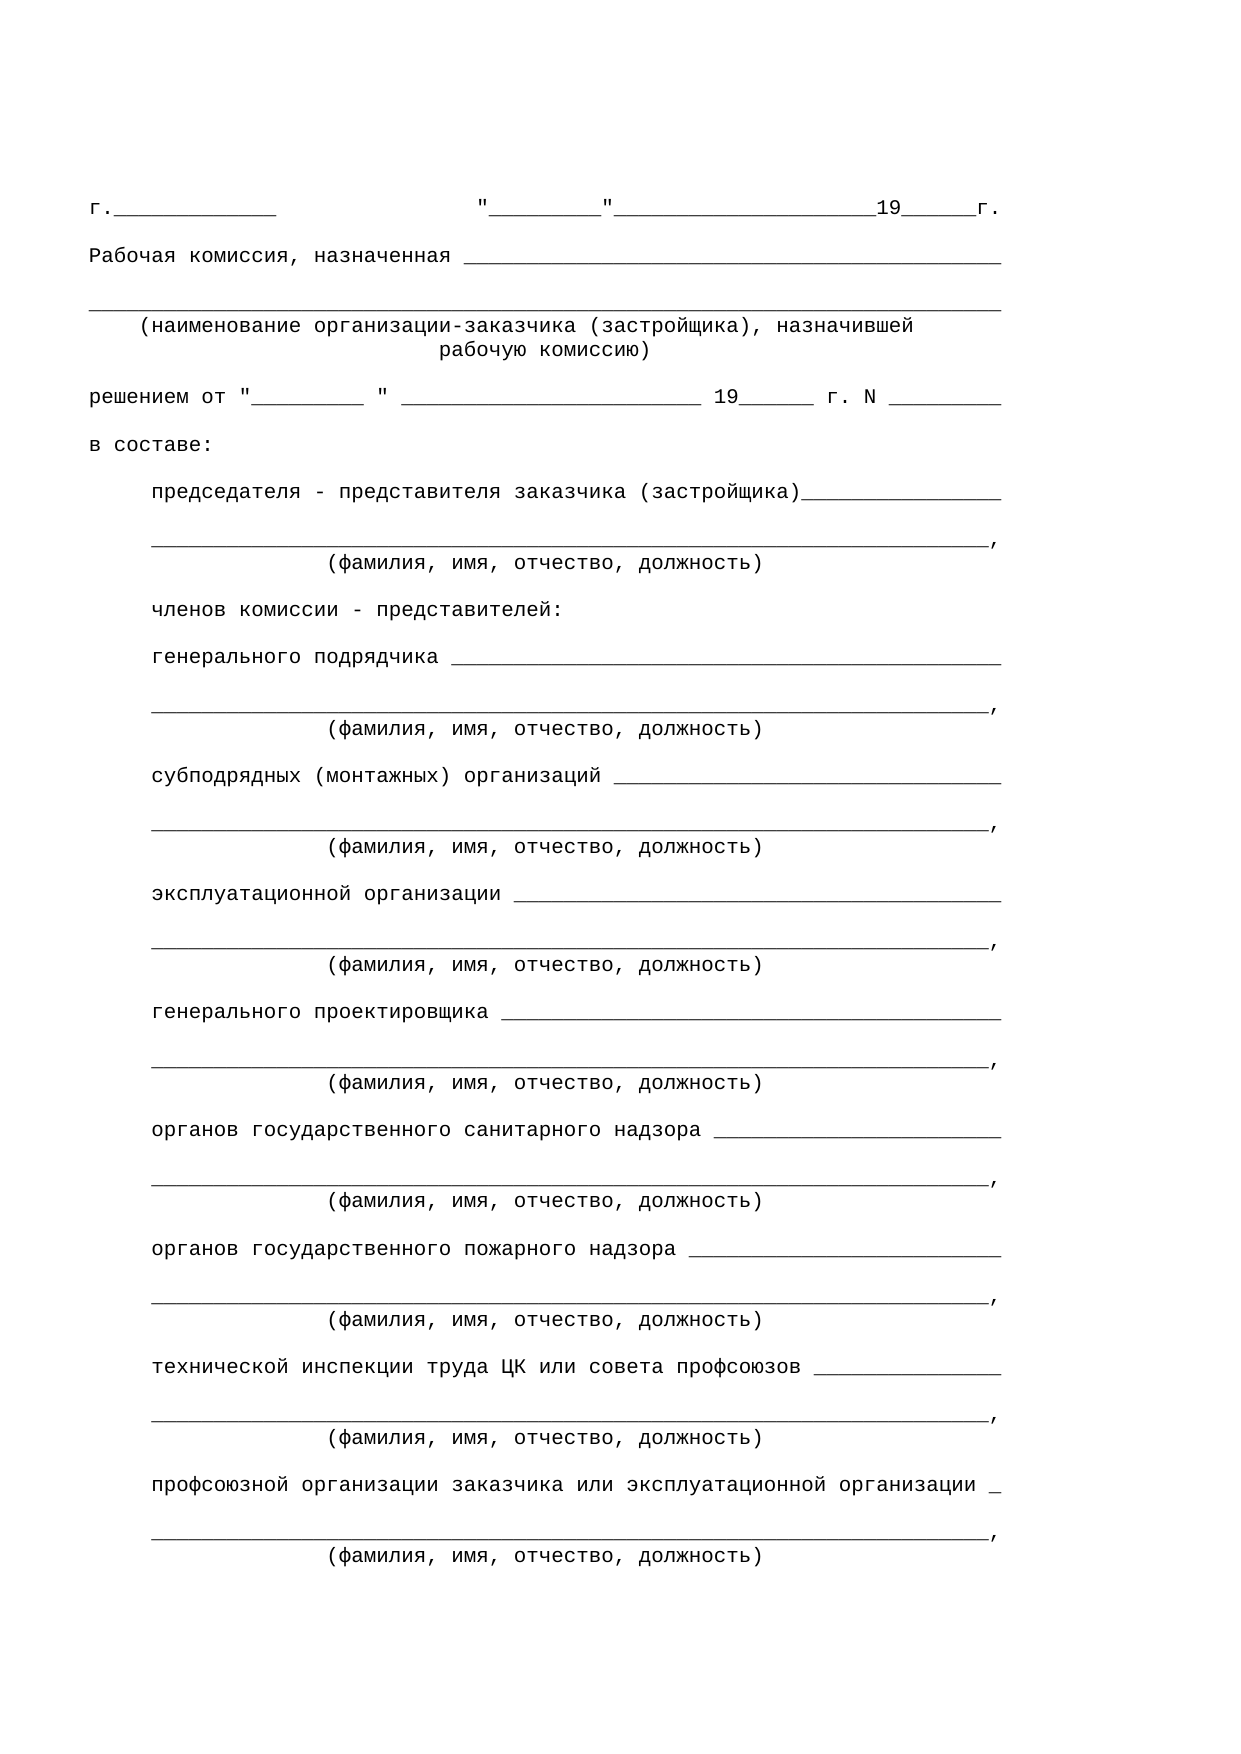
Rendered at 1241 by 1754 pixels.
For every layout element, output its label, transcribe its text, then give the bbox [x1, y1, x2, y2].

text генерального подрядчика ____________________________________________ [88, 647, 1152, 670]
text председателя - представителя заказчика (застройщика)________________ [88, 481, 1152, 505]
text ___________________________________________________________________, [88, 528, 1152, 552]
text ___________________________________________________________________, [88, 812, 1152, 836]
text ___________________________________________________________________, [88, 930, 1152, 954]
text (фамилия, имя, отчество, должность) [88, 1072, 1152, 1096]
text органов государственного санитарного надзора _______________________ [88, 1119, 1152, 1143]
text (фамилия, имя, отчество, должность) [88, 836, 1152, 859]
text генерального проектировщика ________________________________________ [88, 1001, 1152, 1025]
text в составе: [88, 434, 1152, 457]
text рабочую комиссию) [88, 339, 1152, 363]
text членов комиссии - представителей: [88, 599, 1152, 623]
text (фамилия, имя, отчество, должность) [88, 1309, 1152, 1332]
text г._____________ "_________"_____________________19______г. [88, 197, 1152, 221]
text (наименование организации-заказчика (застройщика), назначившей [88, 316, 1152, 339]
text (фамилия, имя, отчество, должность) [88, 954, 1152, 978]
text технической инспекции труда ЦК или совета профсоюзов _______________ [88, 1356, 1152, 1379]
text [88, 1521, 1152, 1545]
text ___________________________________________________________________, [88, 1403, 1152, 1427]
text ___________________________________________________________________, [88, 1048, 1152, 1072]
text (фамилия, имя, отчество, должность) [88, 1545, 1152, 1569]
text (фамилия, имя, отчество, должность) [88, 552, 1152, 576]
text органов государственного пожарного надзора _________________________ [88, 1238, 1152, 1261]
text решением от "_________ " ________________________ 19______ г. N _________ [88, 386, 1152, 410]
text ___________________________________________________________________, [88, 1285, 1152, 1309]
text эксплуатационной организации _______________________________________ [88, 883, 1152, 907]
text ___________________________________________________________________, [88, 1167, 1152, 1190]
text (фамилия, имя, отчество, должность) [88, 1190, 1152, 1214]
text _________________________________________________________________________ [88, 292, 1152, 316]
text ___________________________________________________________________, [88, 694, 1152, 717]
text Рабочая комиссия, назначенная ___________________________________________ [88, 244, 1152, 268]
text (фамилия, имя, отчество, должность) [88, 717, 1152, 741]
text профсоюзной организации заказчика или эксплуатационной организации _ [88, 1474, 1152, 1498]
text (фамилия, имя, отчество, должность) [88, 1427, 1152, 1451]
text субподрядных (монтажных) организаций _______________________________ [88, 765, 1152, 788]
